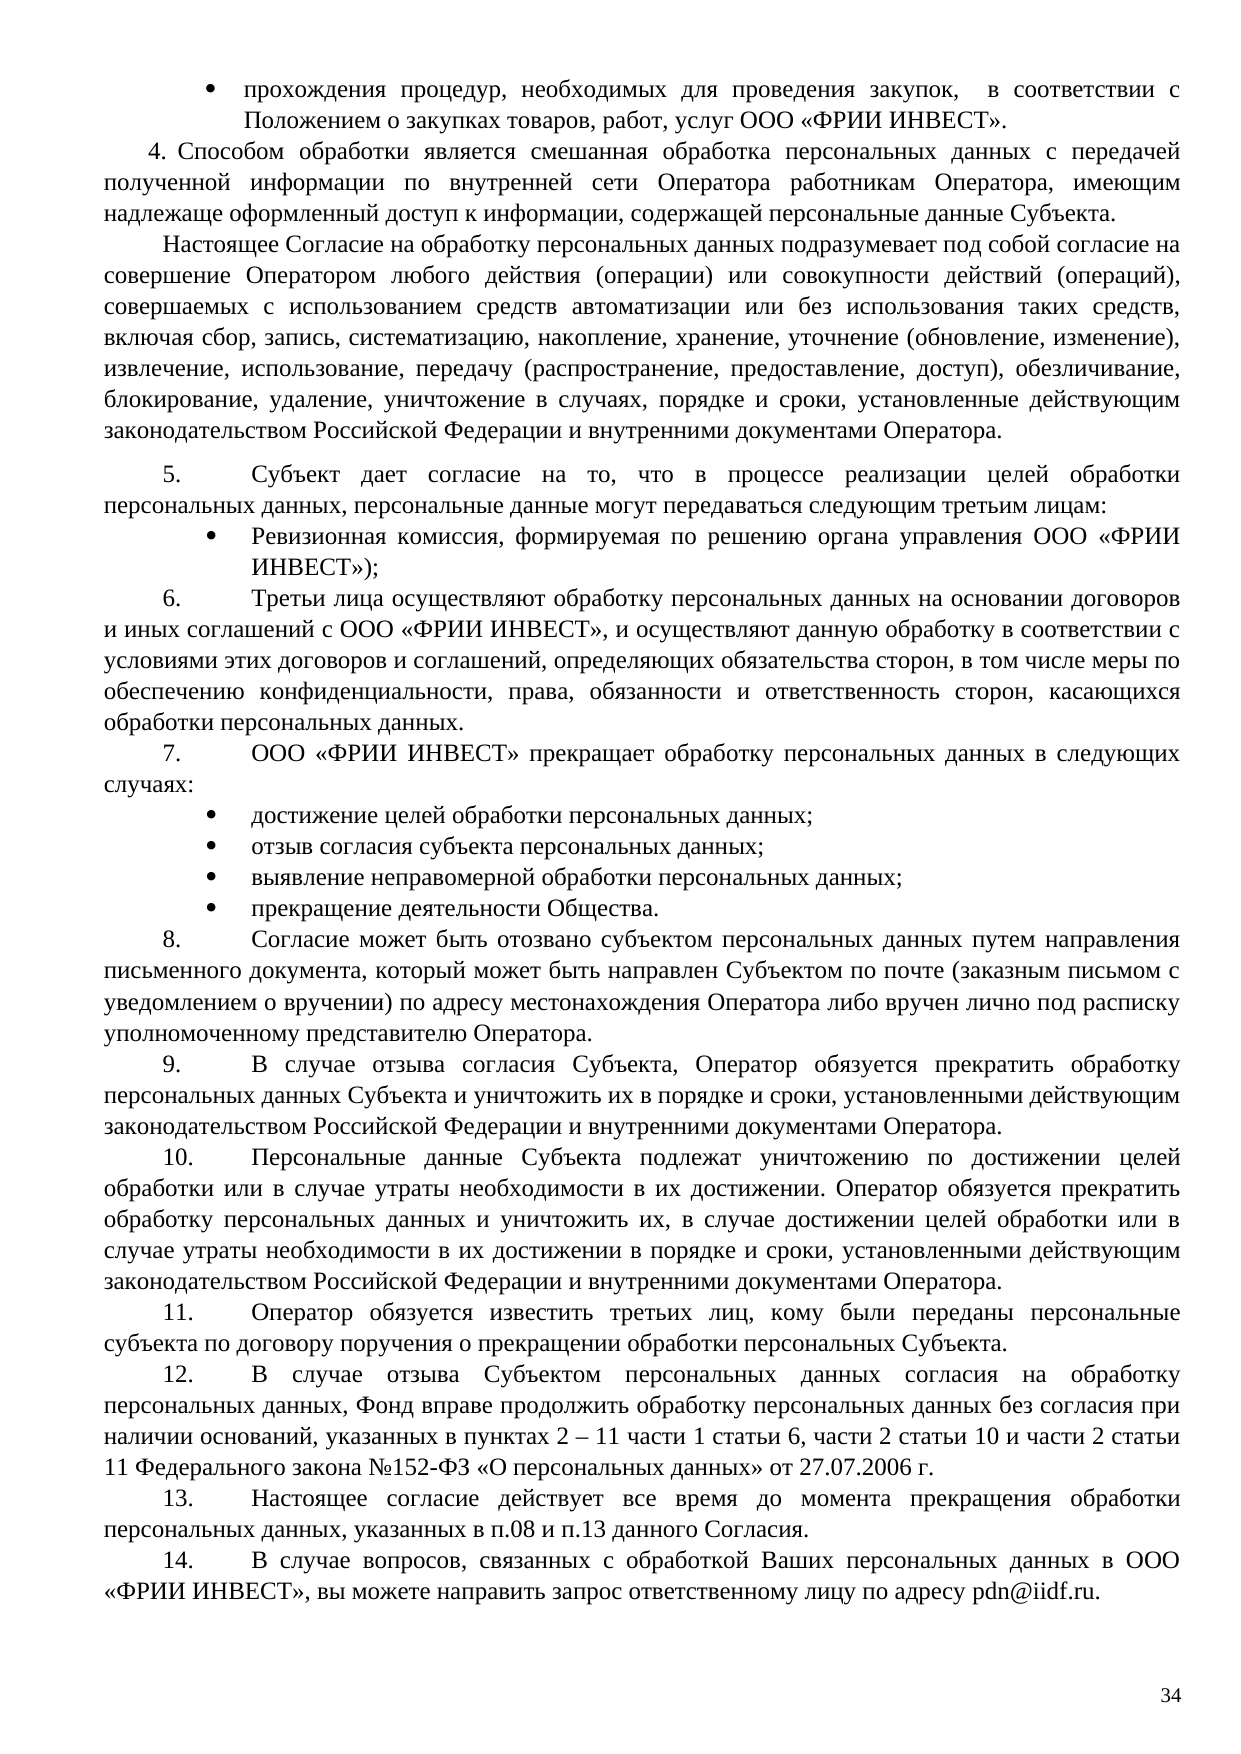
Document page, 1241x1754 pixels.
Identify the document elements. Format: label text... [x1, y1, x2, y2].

list Согласие может быть отозвано субъектом персональных данных путем направления письменного документа, который может быть направлен Субъектом по почте (заказным письмом с уведомлением о вручении) по адресу местонахождения Оператора либо вручен лично под расписку уполномоченному представителю Оператора. [103, 924, 1181, 1046]
list достижение целей обработки персональных данных; [207, 800, 1181, 829]
text Настоящее Согласие на обработку персональных данных подразумевает под собой согласие на совершение Оператором любого действия (операции) или совокупности действий (операций), совершаемых с использованием средств автоматизации или без использования таких средств, включая сбор, запись, систематизацию, накопление, хранение, уточнение (обновление, изменение), извлечение, использование, передачу (распространение, предоставление, доступ), обезличивание, блокирование, удаление, уничтожение в случаях, порядке и сроки, установленные действующим законодательством Российской Федерации и внутренними документами Оператора. [103, 229, 1181, 444]
list выявление неправомерной обработки персональных данных; [207, 862, 1181, 891]
list В случае отзыва Субъектом персональных данных согласия на обработку персональных данных, Фонд вправе продолжить обработку персональных данных без согласия при наличии оснований, указанных в пунктах 2 – 11 части 1 статьи 6, части 2 статьи 10 и части 2 статьи 11 Федерального закона №152-ФЗ «О персональных данных» от 27.07.2006 г. [103, 1359, 1181, 1481]
list Персональные данные Субъекта подлежат уничтожению по достижении целей обработки или в случае утраты необходимости в их достижении. Оператор обязуется прекратить обработку персональных данных и уничтожить их, в случае достижении целей обработки или в случае утраты необходимости в их достижении в порядке и сроки, установленными действующим законодательством Российской Федерации и внутренними документами Оператора. [103, 1142, 1181, 1295]
list В случае вопросов, связанных с обработкой Ваших персональных данных в ООО «ФРИИ ИНВЕСТ», вы можете направить запрос ответственному лицу по адресу pdn@iidf.ru. [103, 1545, 1181, 1605]
list прохождения процедур, необходимых для проведения закупок, в соответствии с Положением о закупках товаров, работ, услуг ООО «ФРИИ ИНВЕСТ». [206, 74, 1181, 134]
list Оператор обязуется известить третьих лиц, кому были переданы персональные субъекта по договору поручения о прекращении обработки персональных Субъекта. [103, 1297, 1181, 1357]
list Третьи лица осуществляют обработку персональных данных на основании договоров и иных соглашений с ООО «ФРИИ ИНВЕСТ», и осуществляют данную обработку в соответствии с условиями этих договоров и соглашений, определяющих обязательства сторон, в том числе меры по обеспечению конфиденциальности, права, обязанности и ответственность сторон, касающихся обработки персональных данных. [103, 583, 1181, 736]
list Субъект дает согласие на то, что в процессе реализации целей обработки персональных данных, персональные данные могут передаваться следующим третьим лицам: [103, 459, 1181, 519]
list прекращение деятельности Общества. [207, 893, 1181, 922]
list Ревизионная комиссия, формируемая по решению органа управления ООО «ФРИИ ИНВЕСТ»); [207, 521, 1181, 581]
list В случае отзыва согласия Субъекта, Оператор обязуется прекратить обработку персональных данных Субъекта и уничтожить их в порядке и сроки, установленными действующим законодательством Российской Федерации и внутренними документами Оператора. [103, 1049, 1181, 1139]
list Настоящее согласие действует все время до момента прекращения обработки персональных данных, указанных в п.08 и п.13 данного Согласия. [103, 1483, 1181, 1543]
list отзыв согласия субъекта персональных данных; [207, 831, 1181, 860]
list ООО «ФРИИ ИНВЕСТ» прекращает обработку персональных данных в следующих случаях: [103, 738, 1181, 798]
list Способом обработки является смешанная обработка персональных данных с передачей полученной информации по внутренней сети Оператора работникам Оператора, имеющим надлежаще оформленный доступ к информации, содержащей персональные данные Субъекта. [103, 136, 1181, 227]
